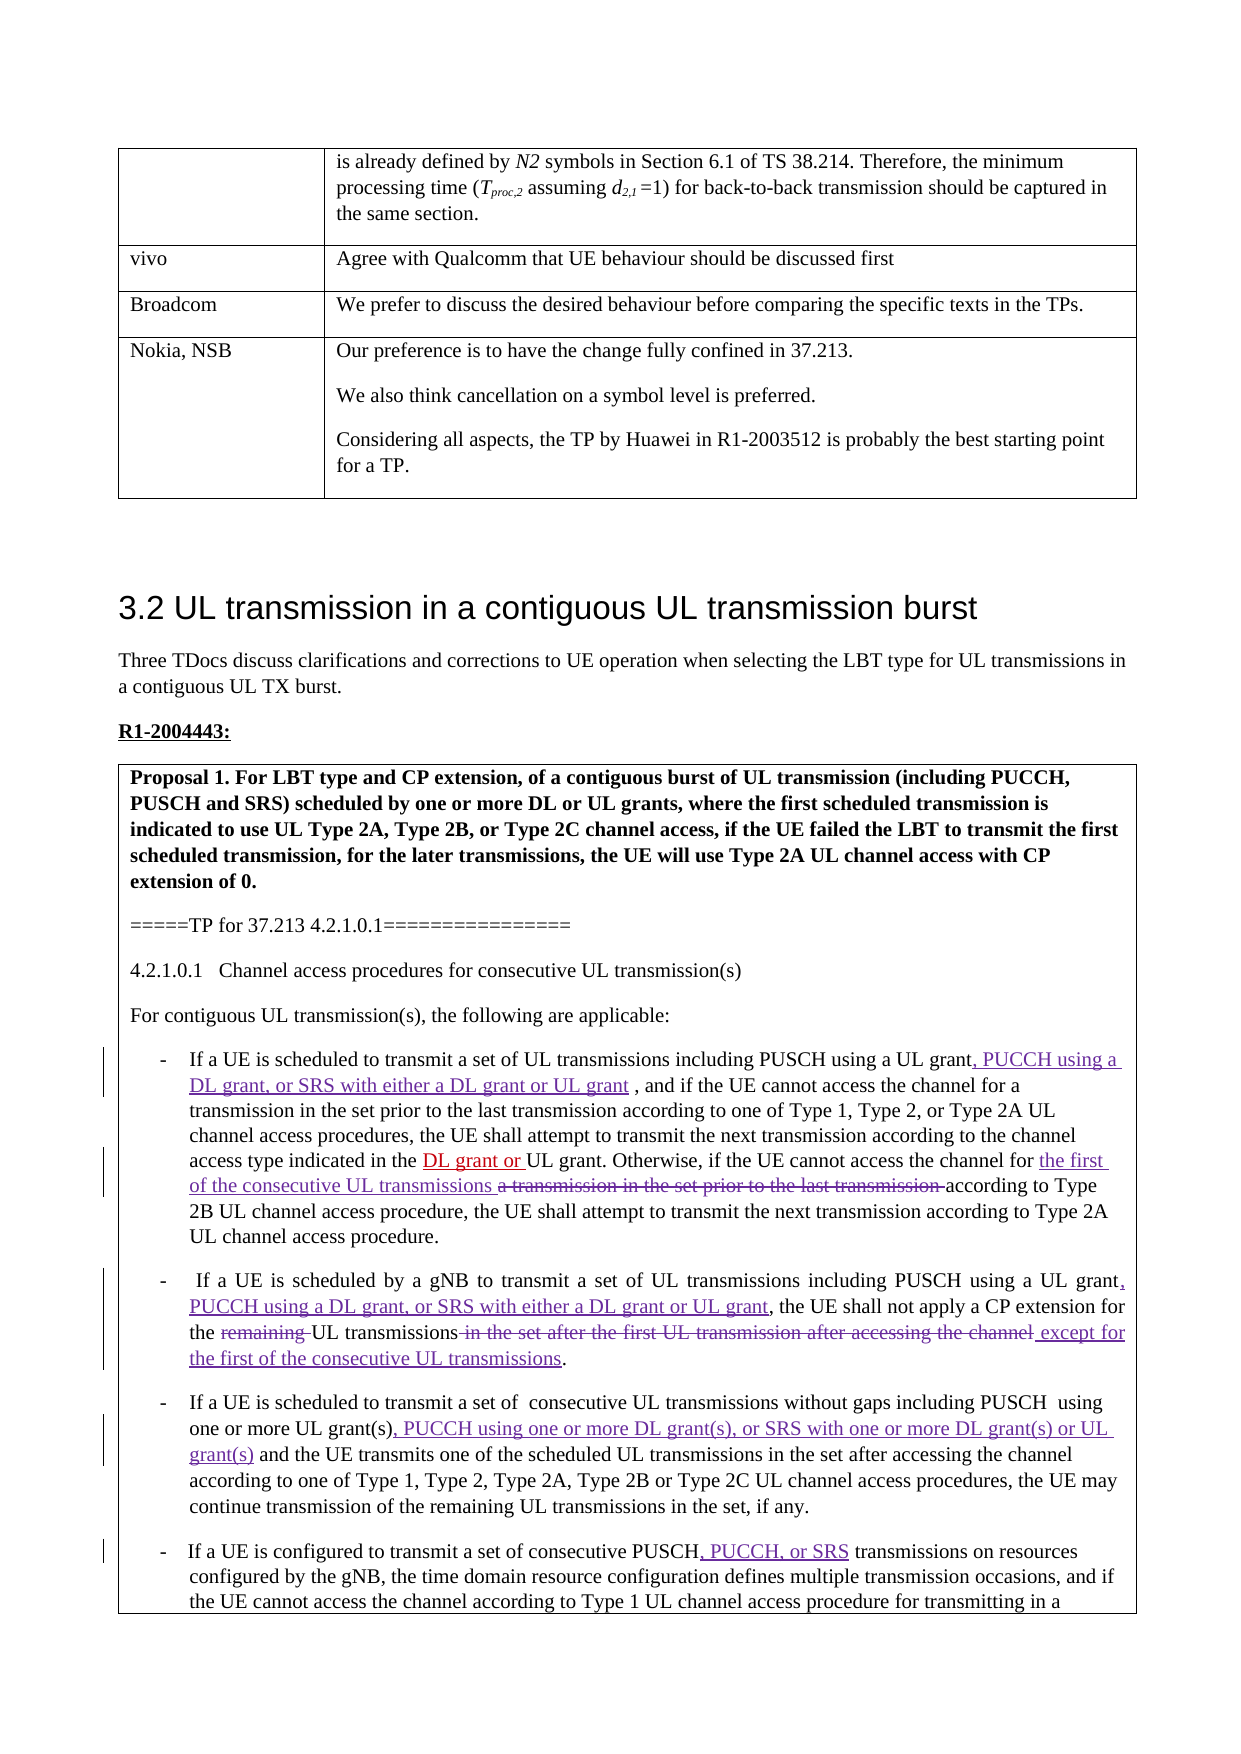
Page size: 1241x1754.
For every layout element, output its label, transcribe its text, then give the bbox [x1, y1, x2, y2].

text Three TDocs discuss clarifications and corrections to UE operation when selecting the LBT type for UL transmissions in a contiguous UL TX burst. [118, 648, 1137, 698]
table_cell LG [119, 149, 324, 245]
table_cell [325, 149, 1136, 245]
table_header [119, 765, 1136, 1613]
table_cell Broadcom [119, 292, 324, 337]
subtitle 3.2 UL transmission in a contiguous UL transmission burst [118, 588, 1137, 627]
table_cell vivo [119, 246, 324, 291]
table_cell We prefer to discuss the desired behaviour before comparing the specific texts in the TPs. [325, 292, 1136, 337]
table_cell Nokia, NSB [119, 338, 324, 498]
table_cell Agree with Qualcomm that UE behaviour should be discussed first [325, 246, 1136, 291]
table_cell Our preference is to have the change fully confined in 37.213. We also think cancellation on a symbol level is preferred. Considering all aspects, the TP by Huawei in R1-2003512 is probably the best starting point for a TP. [325, 338, 1136, 498]
text R1-2004443: [118, 719, 1137, 743]
